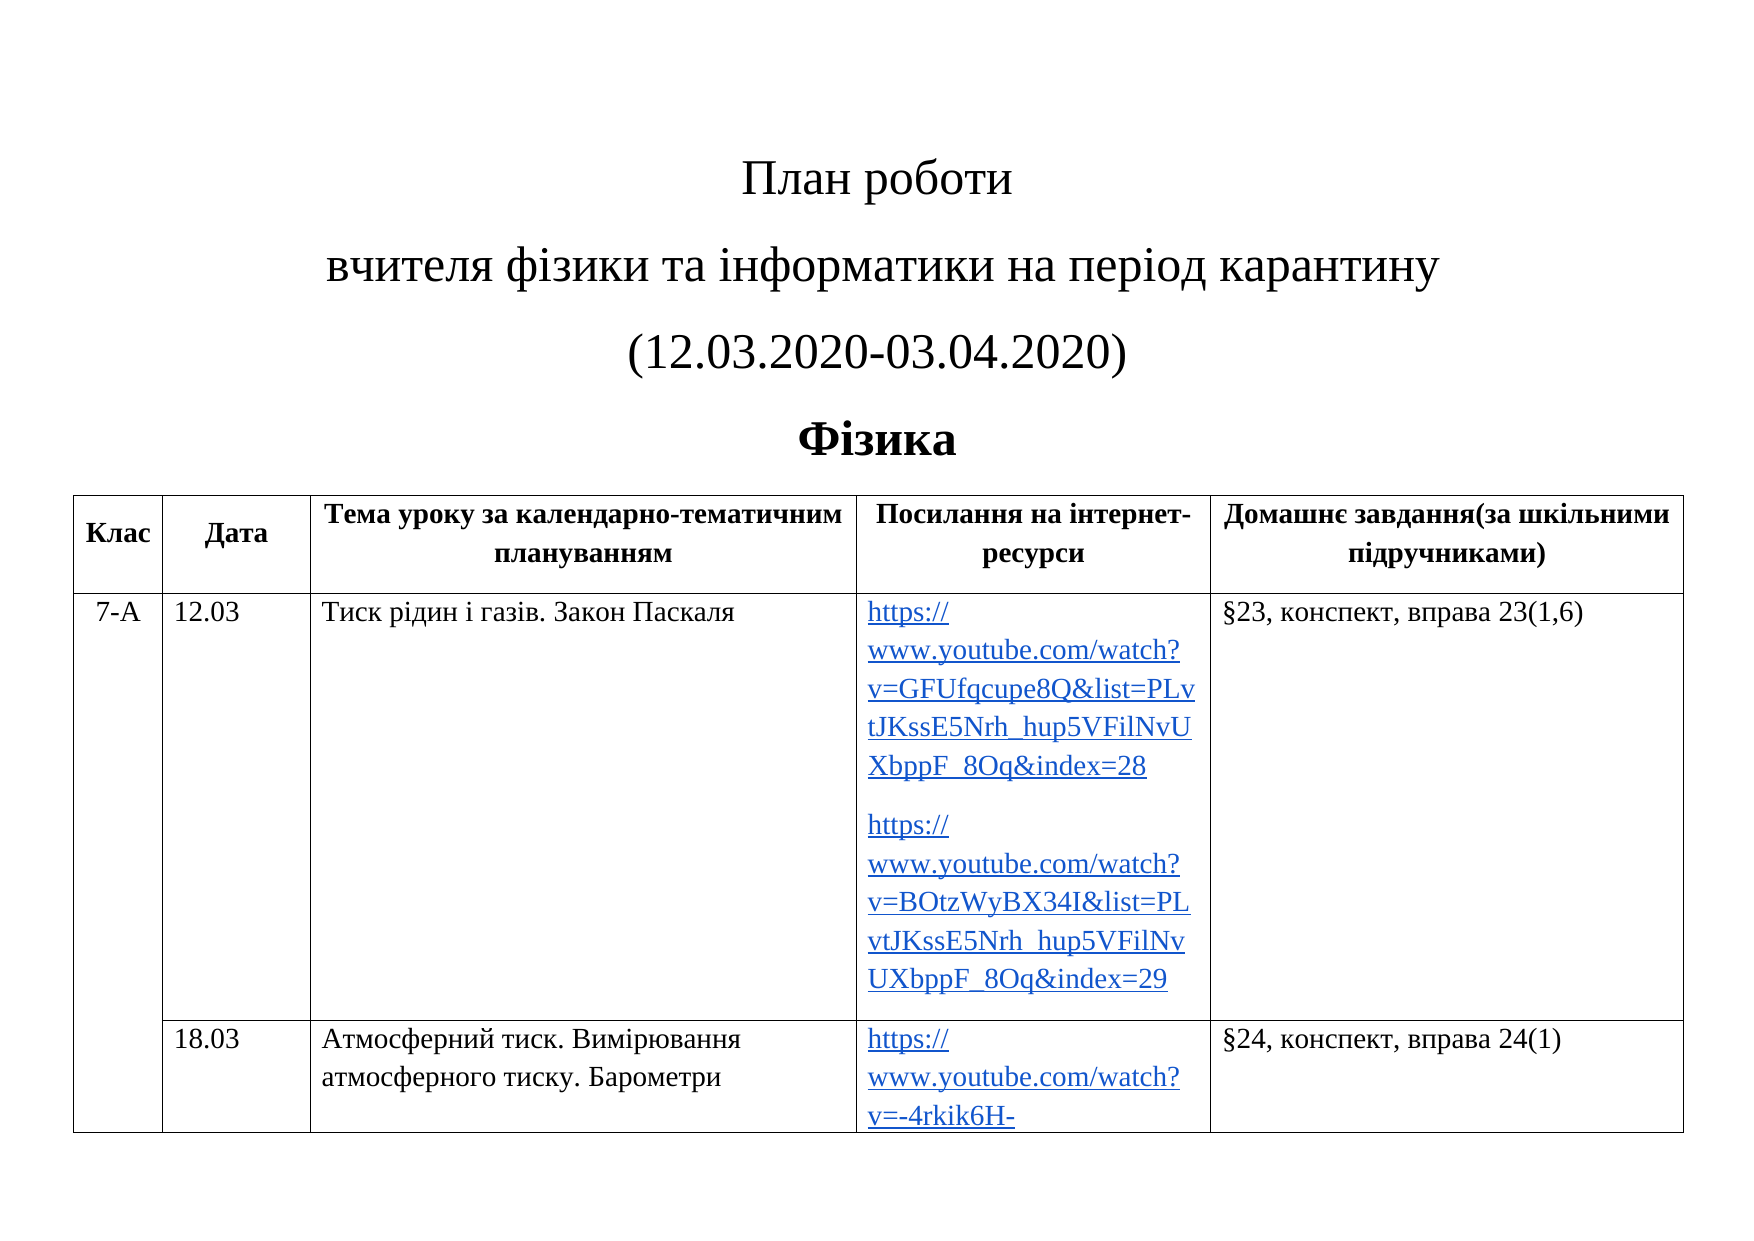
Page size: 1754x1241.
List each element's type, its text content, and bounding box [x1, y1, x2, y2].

table_header Тема уроку за календарно-тематичним плануванням [311, 496, 856, 593]
text План роботи [88, 148, 1665, 205]
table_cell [857, 1021, 1210, 1132]
table_header Домашнє завдання(за шкільними підручниками) [1211, 496, 1683, 593]
text Фізика [88, 408, 1665, 466]
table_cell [311, 1021, 856, 1132]
text вчителя фізики та інформатики на період карантину [88, 234, 1665, 292]
table_cell https://www.youtube.com/watch?v=GFUfqcupe8Q&list=PLvtJKssE5Nrh_hup5VFilNvUXbppF_8Oq&index=28 https://www.youtube.com/watch?v=BOtzWyBX34I&list=PLvtJKssE5Nrh_hup5VFilNvUXbppF_8Oq&index=29 [857, 594, 1210, 1020]
table_header Дата [163, 496, 310, 593]
table_header Клас [74, 496, 162, 593]
table_cell §23, конспект, вправа 23(1,6) [1211, 594, 1683, 1020]
table_cell 12.03 [163, 594, 310, 1020]
table_cell 18.03 [163, 1021, 310, 1132]
table_cell Тиск рідин і газів. Закон Паскаля [311, 594, 856, 1020]
table_cell 7-А [74, 594, 162, 1132]
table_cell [1211, 1021, 1683, 1132]
table_header Посилання на інтернет-ресурси [857, 496, 1210, 593]
text (12.03.2020-03.04.2020) [88, 321, 1665, 379]
